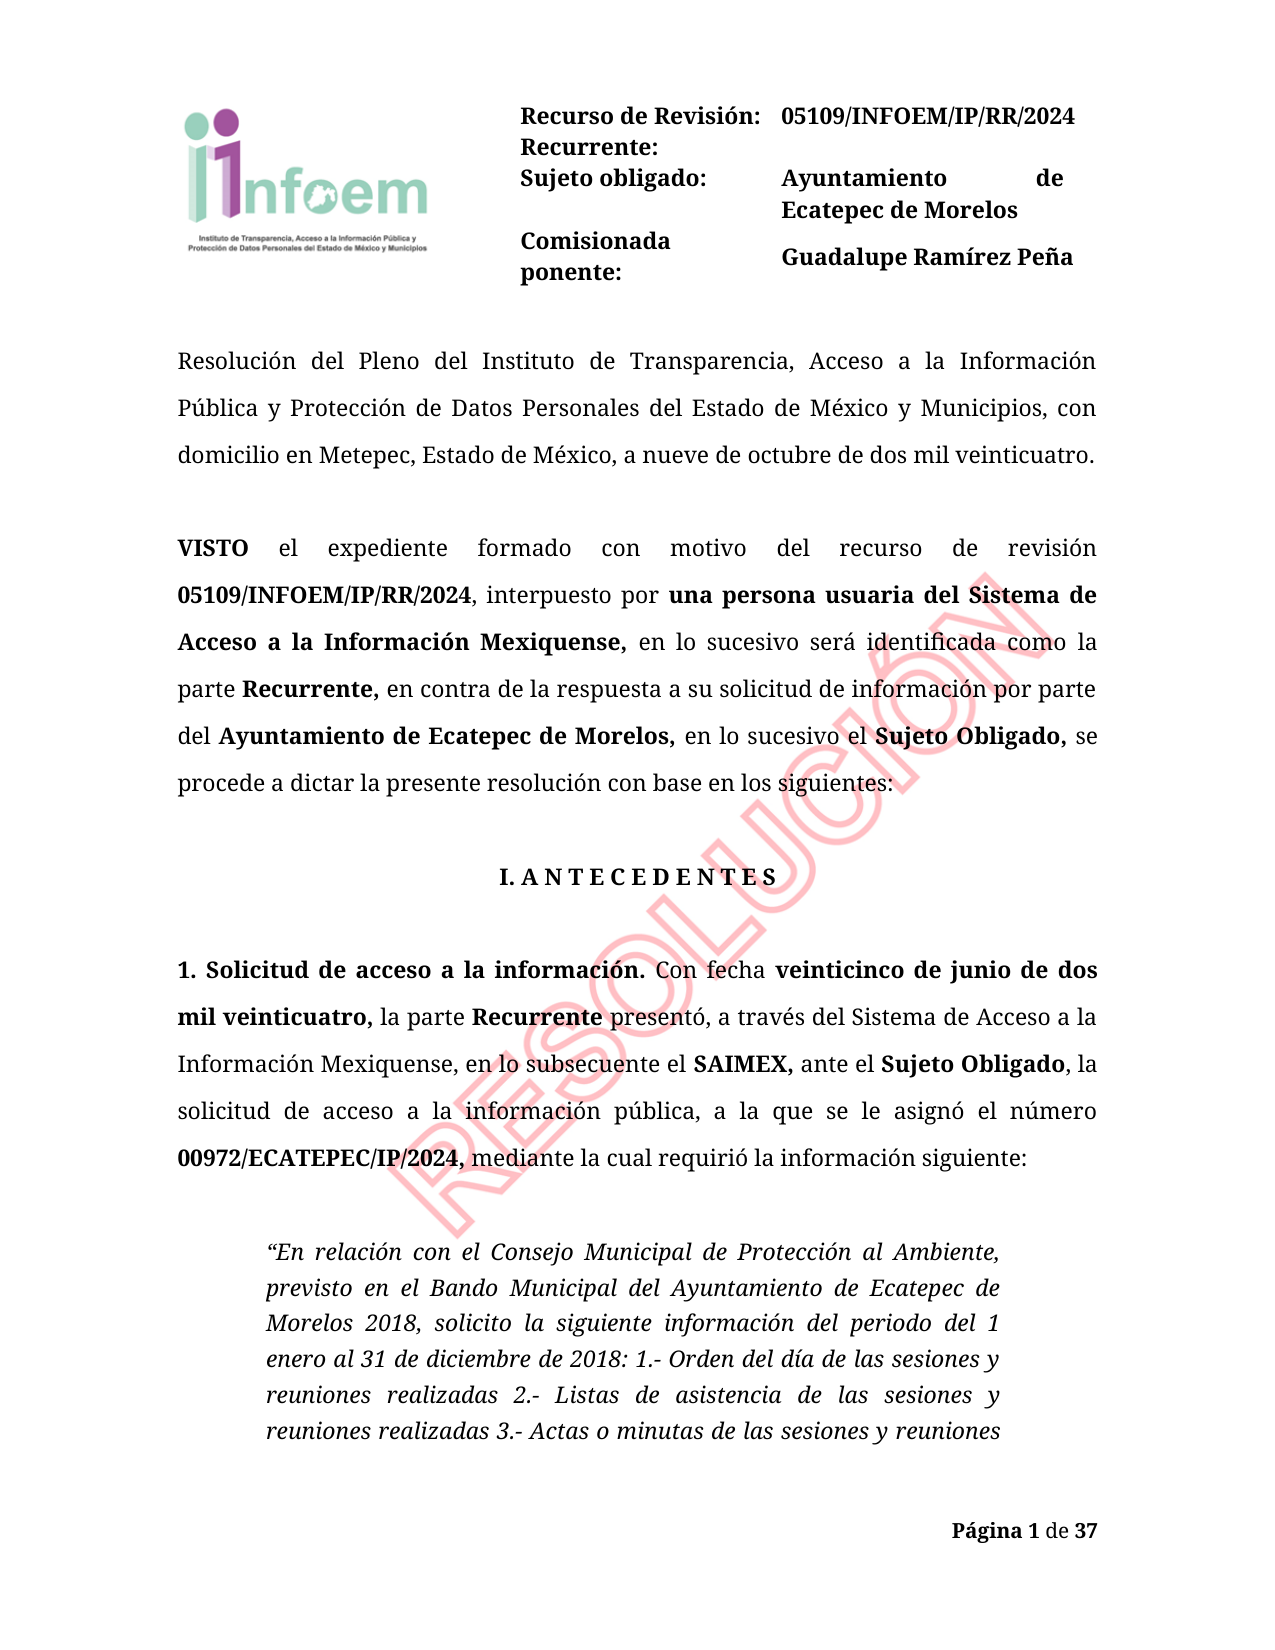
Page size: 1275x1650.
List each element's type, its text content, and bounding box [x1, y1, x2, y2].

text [266, 1236, 1004, 1446]
text Resolución del Pleno del Instituto de Transparencia, Acceso a la Información Pública y Protección de Datos Personales del Estado de México y Municipios, con domicilio en Metepec, Estado de México, a nueve de octubre de dos mil veinticuatro. [177, 345, 1098, 470]
text 1. Solicitud de acceso a la información. Con fecha veinticinco de junio de dos mil veinticuatro, la parte Recurrente presentó, a través del Sistema de Acceso a la Información Mexiquense, en lo subsecuente el SAIMEX, ante el Sujeto Obligado, la solicitud de acceso a la información pública, a la que se le asignó el número 00972/ECATEPEC/IP/2024, mediante la cual requirió la información siguiente: [177, 954, 1098, 1173]
picture [64, 48, 1275, 1650]
text I. A N T E C E D E N T E S [177, 861, 1098, 892]
text VISTO el expediente formado con motivo del recurso de revisión 05109/INFOEM/IP/RR/2024, interpuesto por una persona usuaria del Sistema de Acceso a la Información Mexiquense, en lo sucesivo será identificada como la parte Recurrente, en contra de la respuesta a su solicitud de información por parte del Ayuntamiento de Ecatepec de Morelos, en lo sucesivo el Sujeto Obligado, se procede a dictar la presente resolución con base en los siguientes: [177, 532, 1098, 798]
